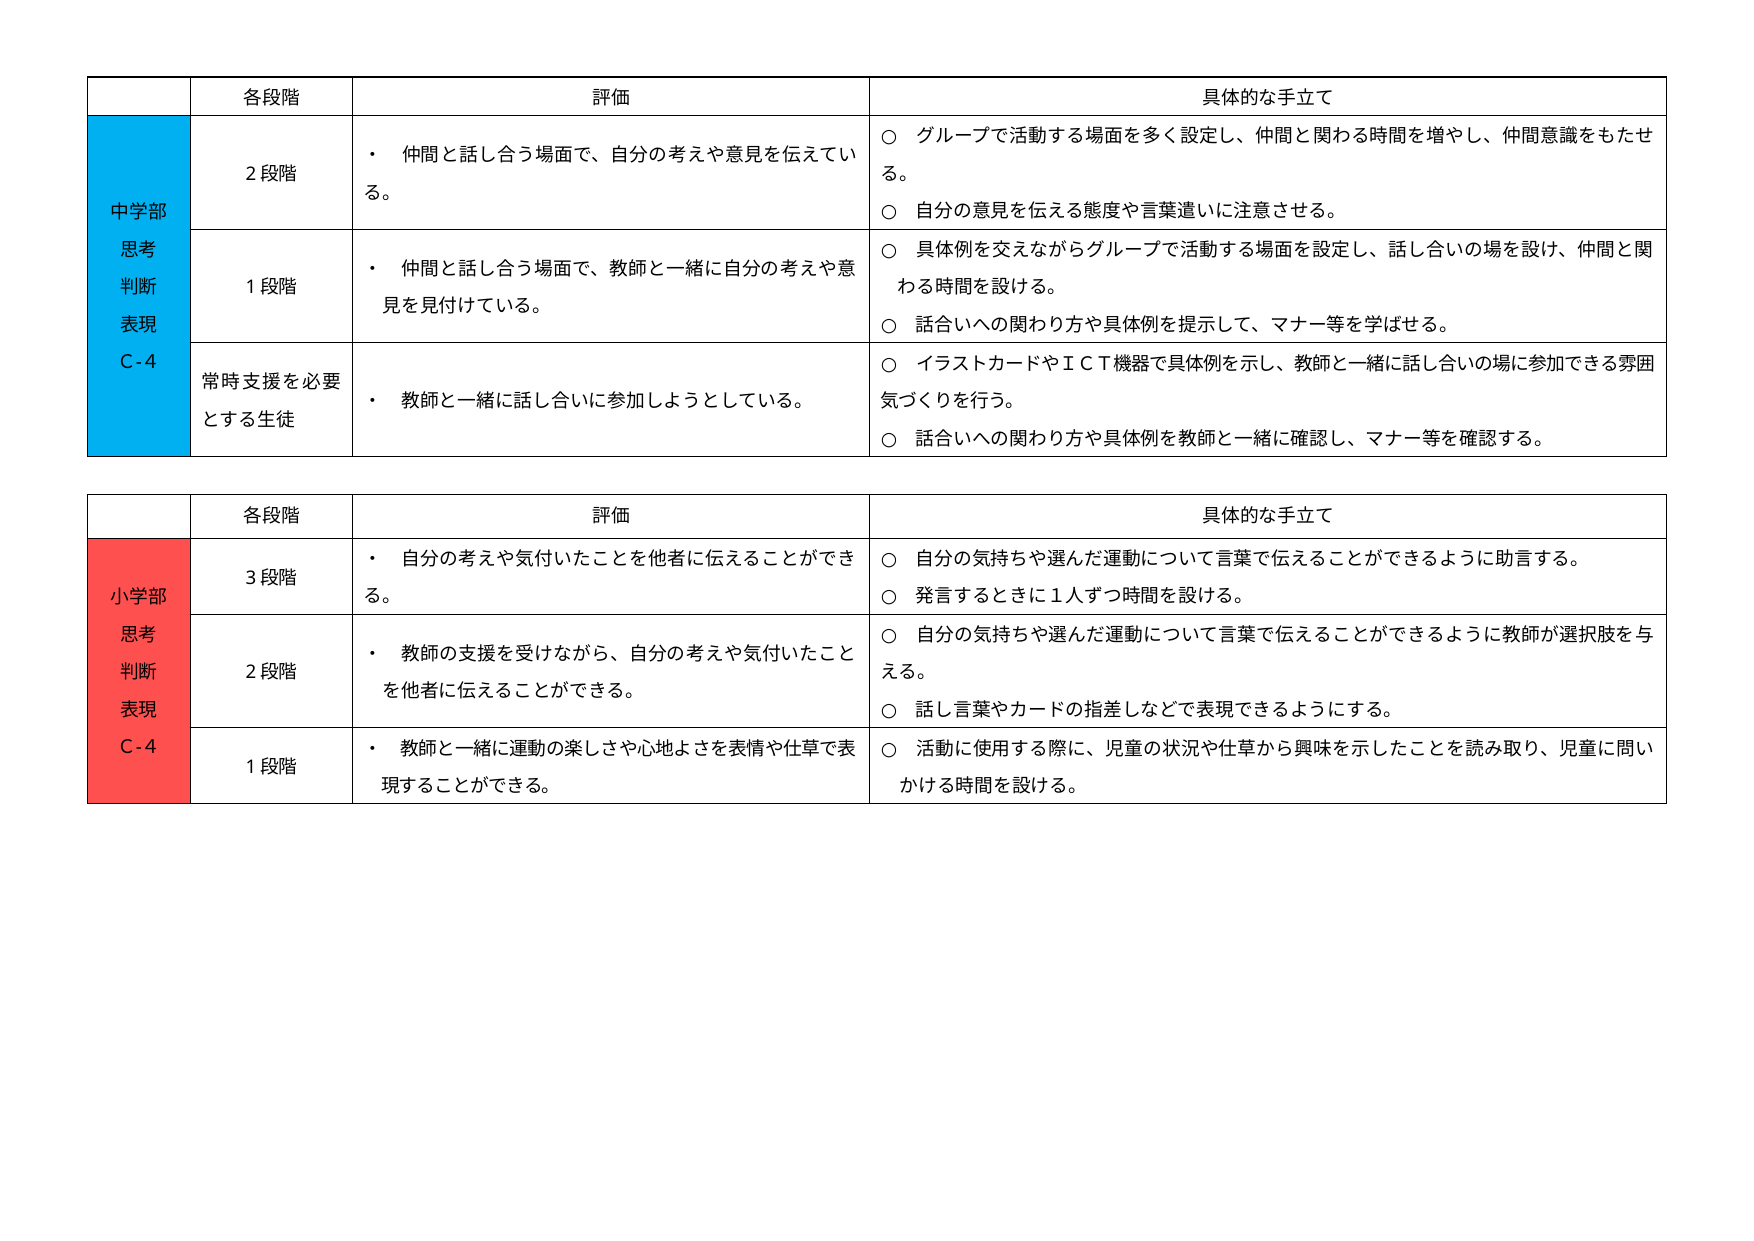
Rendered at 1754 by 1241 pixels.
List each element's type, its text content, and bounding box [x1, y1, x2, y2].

table_header 評価 [353, 78, 869, 115]
table_header 評価 [353, 495, 869, 537]
table_cell ・ 仲間と話し合う場面で、自分の考えや意見を伝えている。 [353, 116, 869, 228]
table_header 具体的な手立て [870, 78, 1666, 115]
table_cell 1段階 [191, 728, 352, 803]
table_header 各段階 [191, 78, 352, 115]
table_cell 小学部 思考 判断 表現 Ｃ-４ [88, 539, 190, 803]
table_cell ・ 仲間と話し合う場面で、教師と一緒に自分の考えや意見を見付けている。 [353, 230, 869, 342]
table_header 具体的な手立て [870, 495, 1666, 537]
table_cell ○ グループで活動する場面を多く設定し、仲間と関わる時間を増やし、仲間意識をもたせる。 ○ 自分の意見を伝える態度や言葉遣いに注意させる。 [870, 116, 1666, 228]
table_cell ○ 自分の気持ちや選んだ運動について言葉で伝えることができるように助言する。 ○ 発言するときに１人ずつ時間を設ける。 [870, 539, 1666, 613]
table_cell ・ 教師の支援を受けながら、自分の考えや気付いたことを他者に伝えることができる。 [353, 615, 869, 727]
table_cell 中学部 思考 判断 表現 Ｃ-４ [88, 116, 190, 456]
table_cell ○ 具体例を交えながらグループで活動する場面を設定し、話し合いの場を設け、仲間と関わる時間を設ける。 ○ 話合いへの関わり方や具体例を提示して、マナー等を学ばせる。 [870, 230, 1666, 342]
table_header 各段階 [191, 495, 352, 537]
table_cell ○ 自分の気持ちや選んだ運動について言葉で伝えることができるように教師が選択肢を与える。 ○ 話し言葉やカードの指差しなどで表現できるようにする。 [870, 615, 1666, 727]
table_cell 3段階 [191, 539, 352, 613]
table_cell ○ 活動に使用する際に、児童の状況や仕草から興味を示したことを読み取り、児童に問いかける時間を設ける。 [870, 728, 1666, 803]
table_cell ・ 教師と一緒に運動の楽しさや心地よさを表情や仕草で表現することができる。 [353, 728, 869, 803]
table_cell 1段階 [191, 230, 352, 342]
table_cell ・ 自分の考えや気付いたことを他者に伝えることができる。 [353, 539, 869, 613]
table_header [88, 495, 190, 537]
table_cell ○ イラストカードやＩＣＴ機器で具体例を示し、教師と一緒に話し合いの場に参加できる雰囲気づくりを行う。 ○ 話合いへの関わり方や具体例を教師と一緒に確認し、マナー等を確認する。 [870, 343, 1666, 456]
table_cell ・ 教師と一緒に話し合いに参加しようとしている。 [353, 343, 869, 456]
table_header [88, 78, 190, 115]
table_cell 常時支援を必要とする生徒 [191, 343, 352, 456]
table_cell 2段階 [191, 615, 352, 727]
table_cell 2段階 [191, 116, 352, 228]
